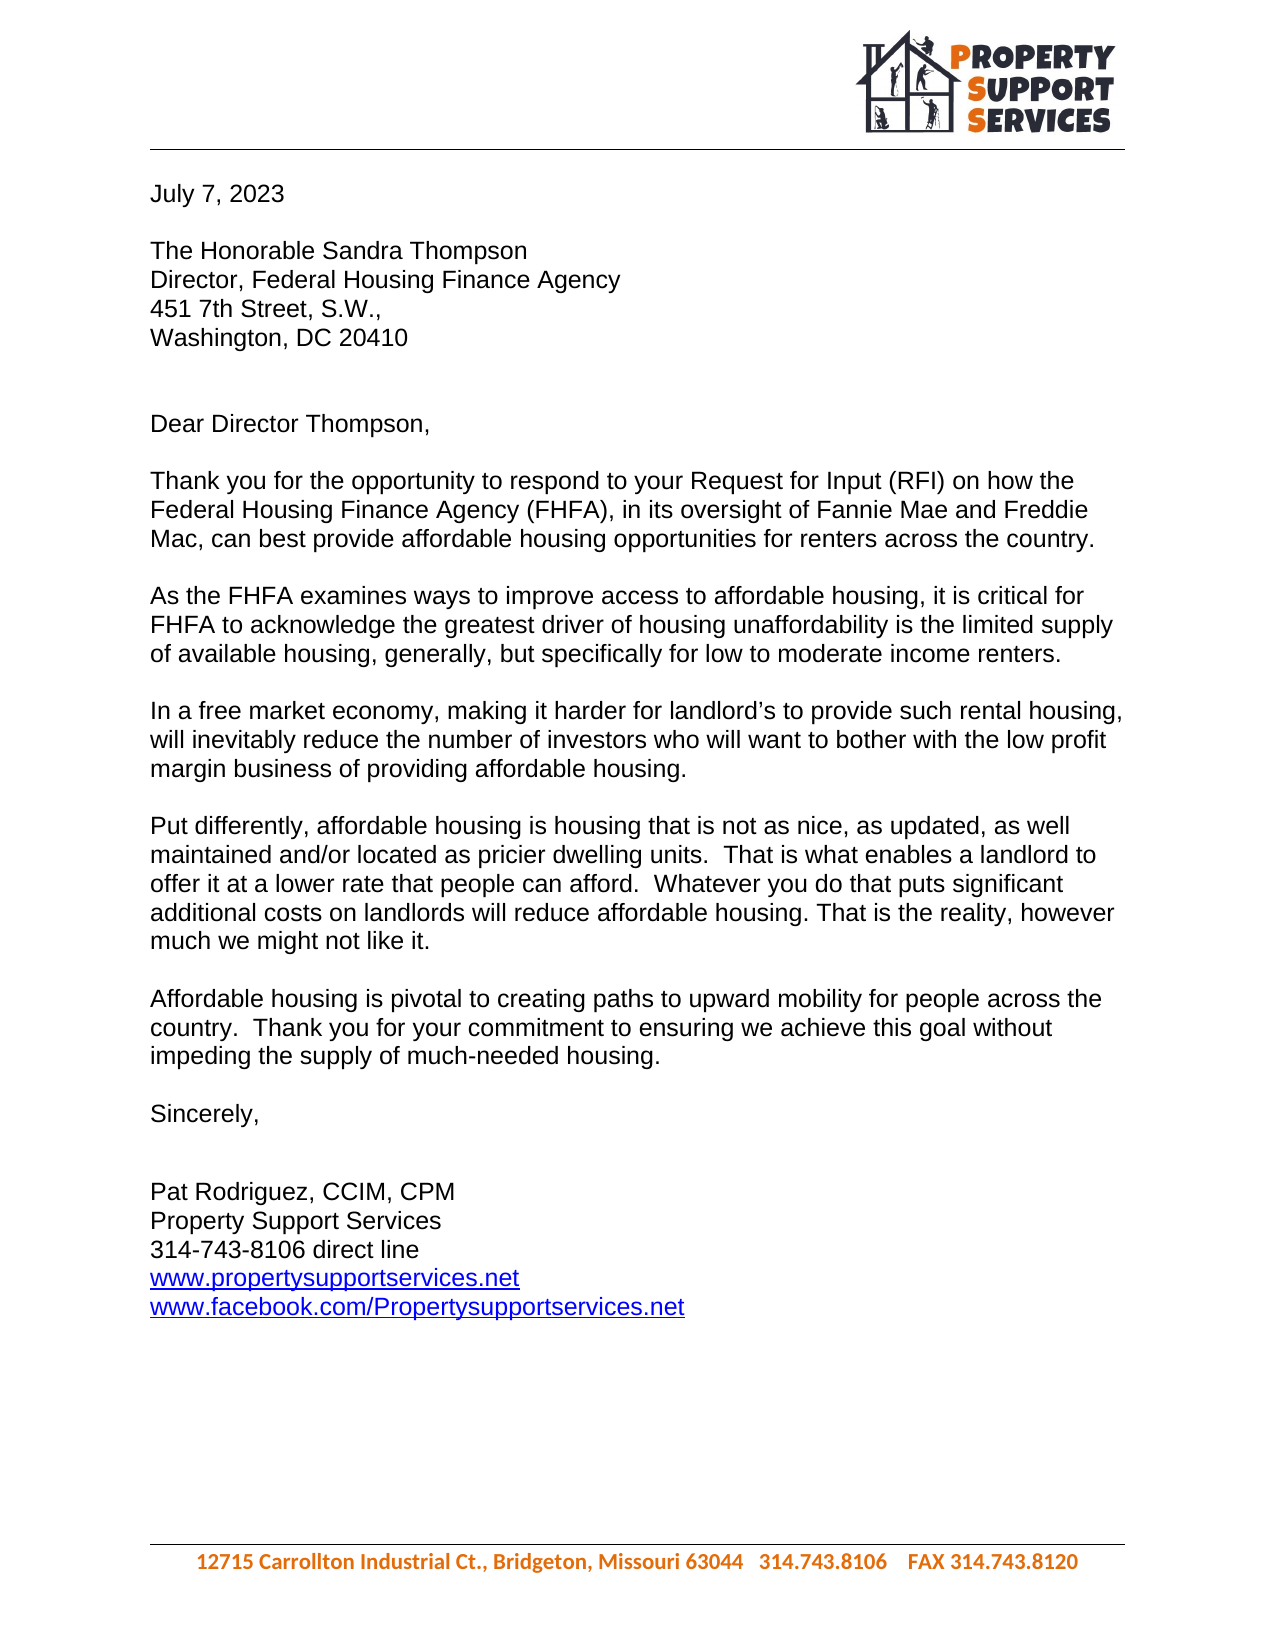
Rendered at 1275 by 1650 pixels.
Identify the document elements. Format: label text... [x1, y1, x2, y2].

text www.facebook.com/Propertysupportservices.net [150, 1292, 1125, 1321]
text Pat Rodriguez, CCIM, CPM [150, 1177, 1125, 1206]
text The Honorable Sandra Thompson [150, 236, 1125, 265]
picture [854, 30, 1125, 147]
text Put differently, affordable housing is housing that is not as nice, as updated, as well maintained and/or located as pricier dwelling units. That is what enables a landlord to offer it at a lower rate that people can afford. Whatever you do that puts significant additional costs on landlords will reduce affordable housing. That is the reality, however much we might not like it. [150, 811, 1125, 955]
text Thank you for the opportunity to respond to your Request for Input (RFI) on how the Federal Housing Finance Agency (FHFA), in its oversight of Fannie Mae and Freddie Mac, can best provide affordable housing opportunities for renters across the country. [150, 466, 1125, 553]
text Sincerely, [150, 1099, 1125, 1128]
text Dear Director Thompson, [150, 409, 1125, 438]
text As the FHFA examines ways to improve access to affordable housing, it is critical for FHFA to acknowledge the greatest driver of housing unaffordability is the limited supply of available housing, generally, but specifically for low to moderate income renters. [150, 581, 1125, 668]
text Director, Federal Housing Finance Agency [150, 265, 1125, 294]
text July 7, 2023 [150, 179, 1125, 208]
text 451 7th Street, S.W., [150, 294, 1125, 323]
text Property Support Services [150, 1206, 1125, 1235]
text Washington, DC 20410 [150, 323, 1125, 351]
text www.propertysupportservices.net [150, 1263, 1125, 1292]
text In a free market economy, making it harder for landlord’s to provide such rental housing, will inevitably reduce the number of investors who will want to bother with the low profit margin business of providing affordable housing. [150, 696, 1125, 783]
text Affordable housing is pivotal to creating paths to upward mobility for people across the country. Thank you for your commitment to ensuring we achieve this goal without impeding the supply of much-needed housing. [150, 984, 1125, 1070]
text 314-743-8106 direct line [150, 1235, 1125, 1263]
